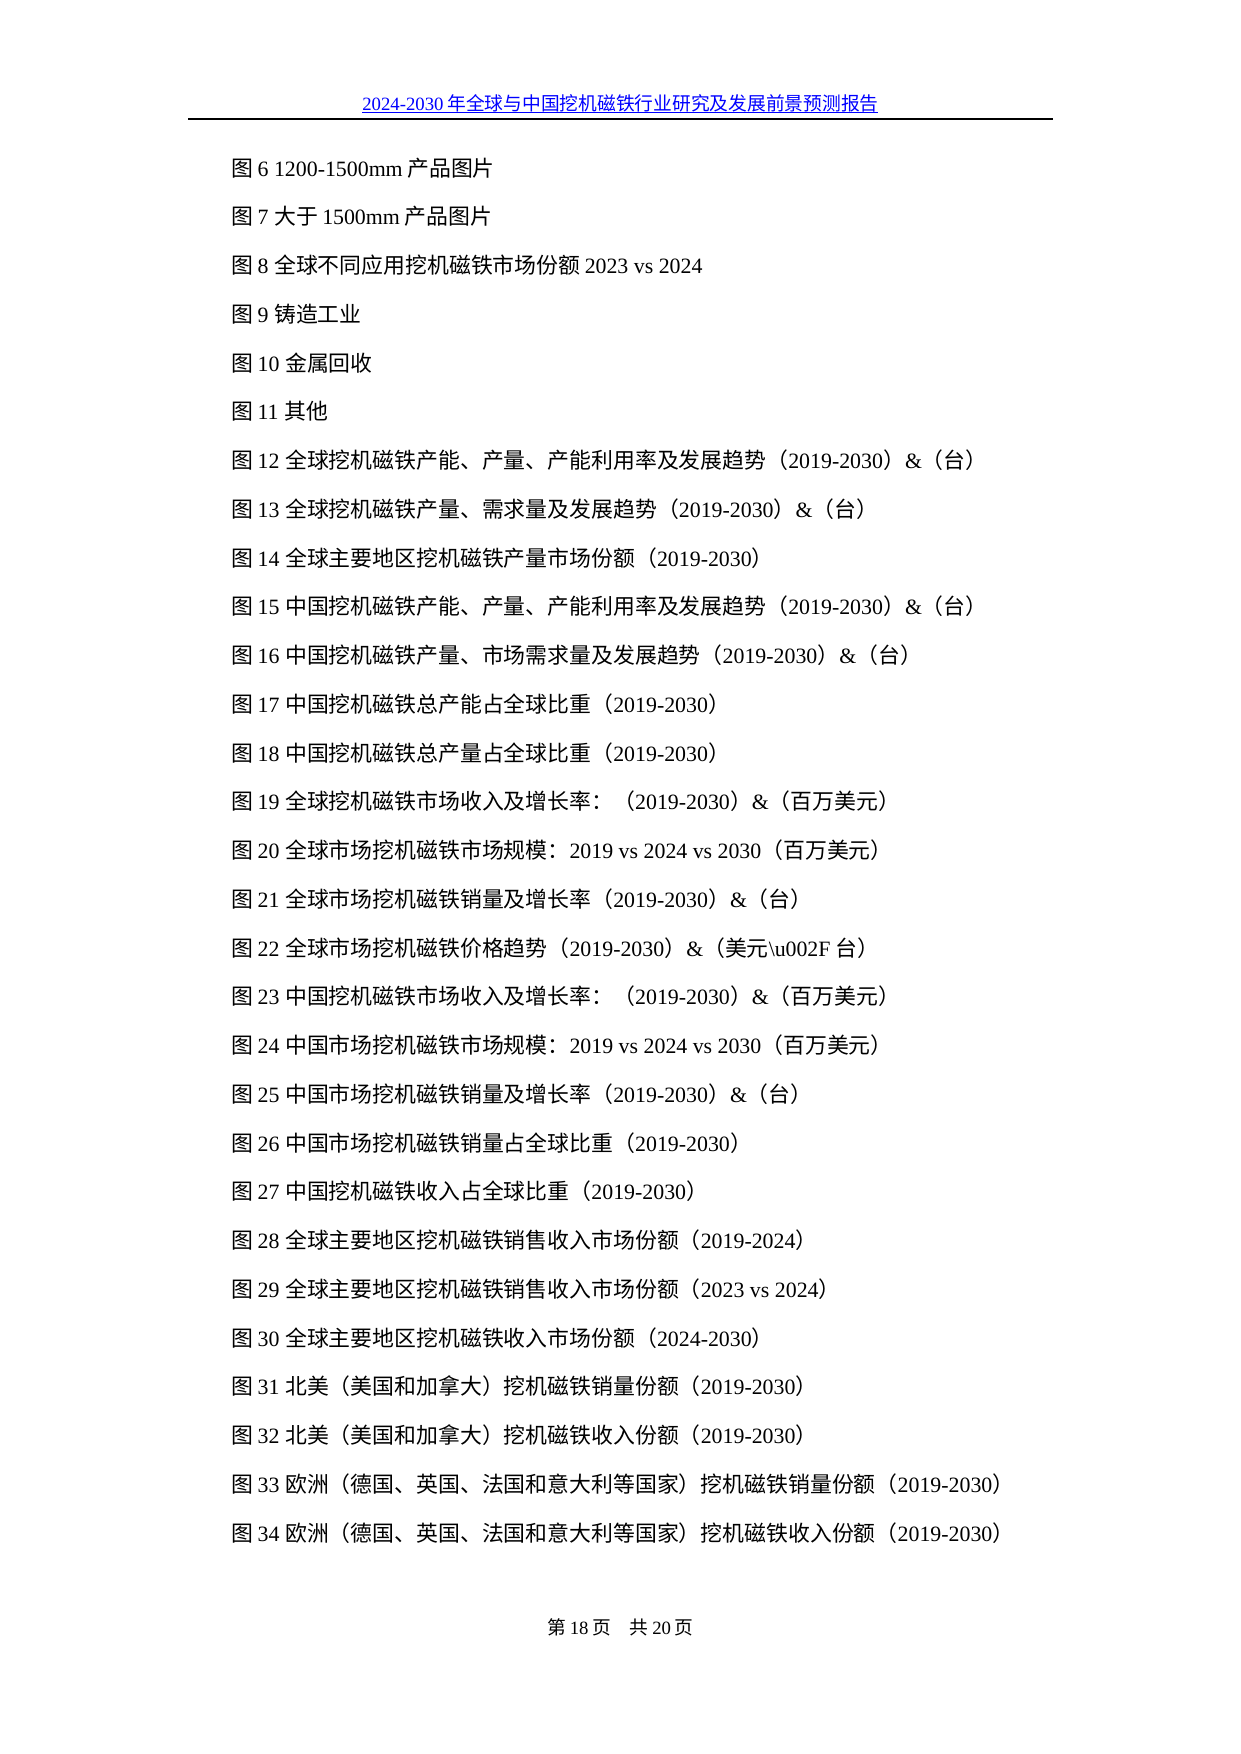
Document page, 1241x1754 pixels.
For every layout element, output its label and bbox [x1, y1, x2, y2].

text [187, 150, 1053, 1548]
